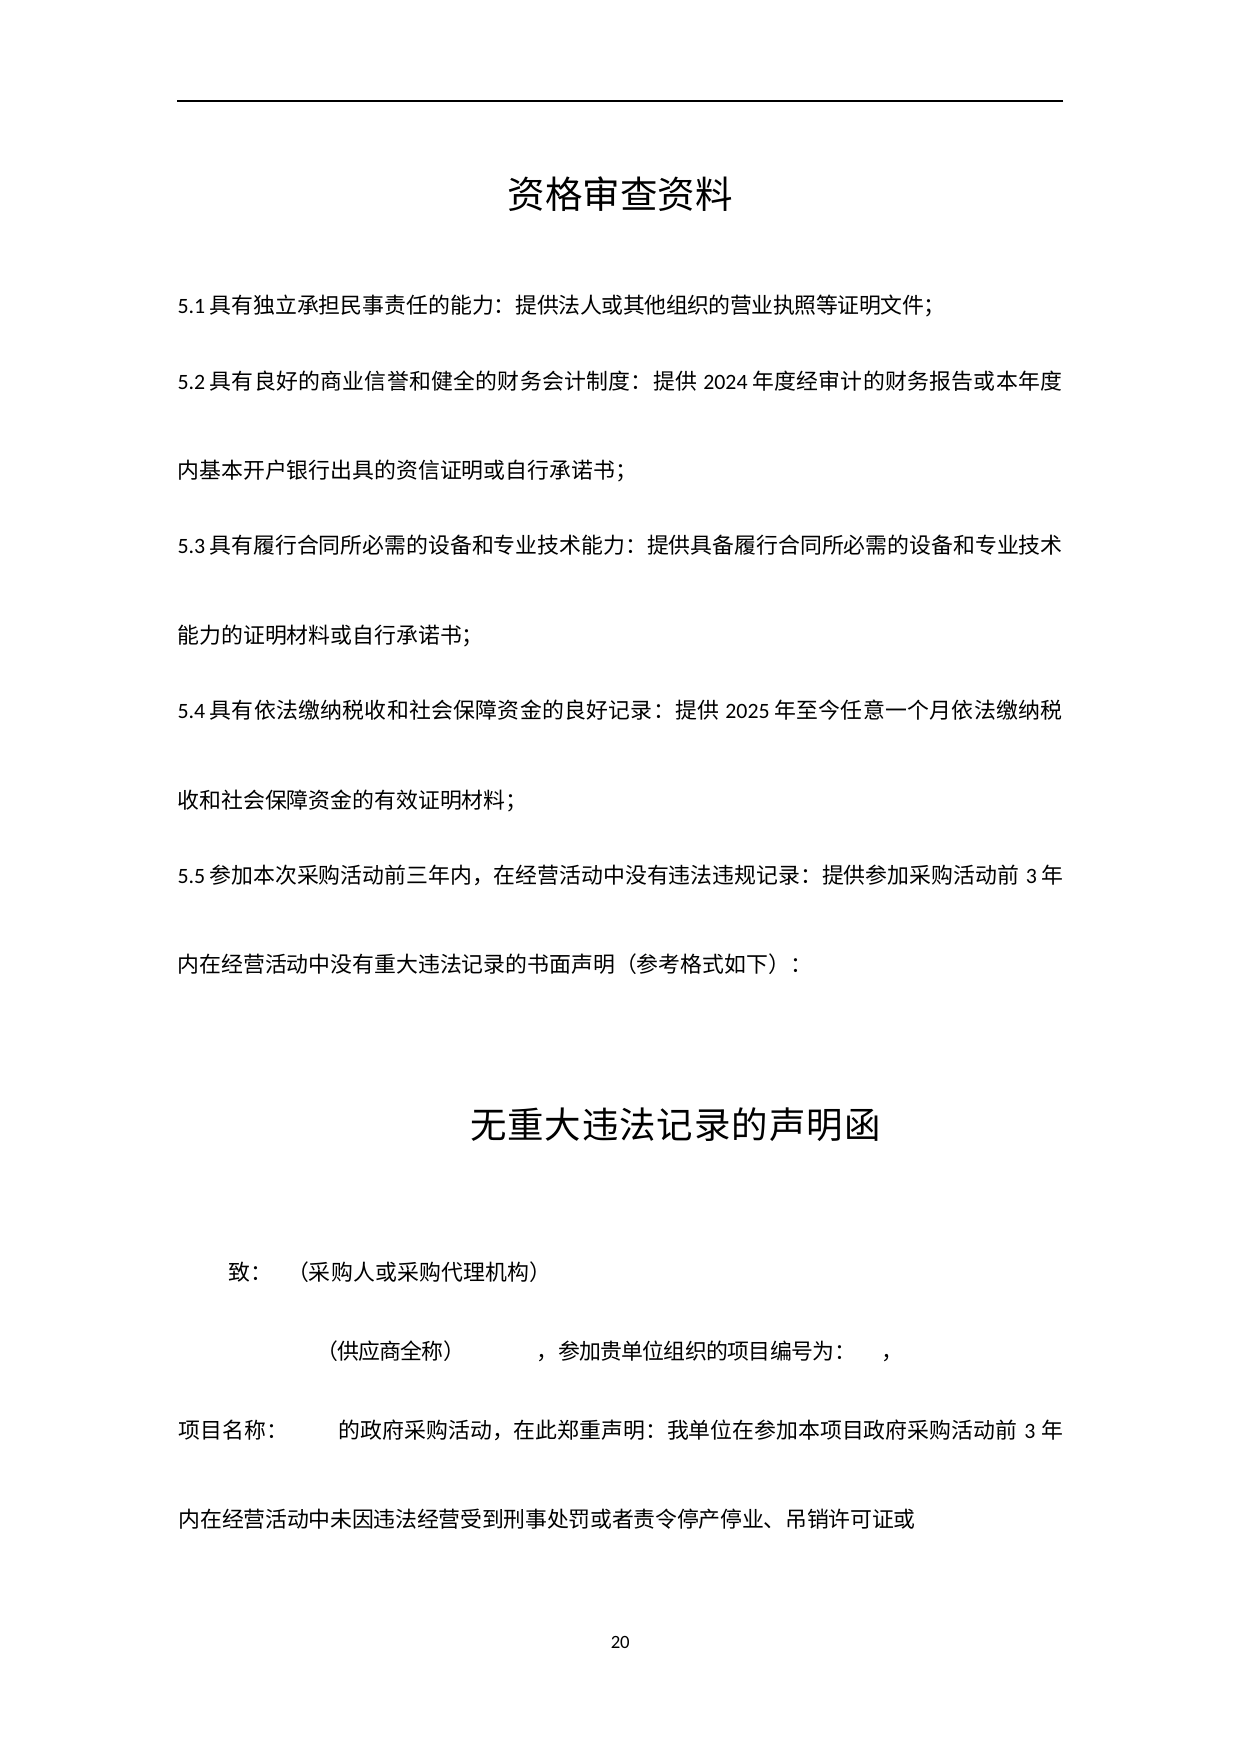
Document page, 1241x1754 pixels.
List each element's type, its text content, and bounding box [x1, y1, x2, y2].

list 资格审查资料 [177, 162, 1063, 222]
text 5.4具有依法缴纳税收和社会保障资金的良好记录：提供2025年至今任意一个月依法缴纳税收和社会保障资金的有效证明材料； [177, 679, 1063, 828]
text （供应商全称） ，参加贵单位组织的项目编号为： ， [227, 1320, 1063, 1379]
text 项目名称： 的政府采购活动，在此郑重声明：我单位在参加本项目政府采购活动前 3 年内在经营活动中未因违法经营受到刑事处罚或者责令停产停业、吊销许可证或 [178, 1399, 1063, 1548]
text 无重大违法记录的声明函 [470, 1093, 1063, 1152]
text 5.5参加本次采购活动前三年内，在经营活动中没有违法违规记录：提供参加采购活动前3年内在经营活动中没有重大违法记录的书面声明（参考格式如下）： [177, 844, 1063, 993]
text 5.3具有履行合同所必需的设备和专业技术能力：提供具备履行合同所必需的设备和专业技术能力的证明材料或自行承诺书； [177, 514, 1063, 663]
text 5.2具有良好的商业信誉和健全的财务会计制度：提供2024年度经审计的财务报告或本年度内基本开户银行出具的资信证明或自行承诺书； [177, 350, 1063, 499]
text 5.1具有独立承担民事责任的能力：提供法人或其他组织的营业执照等证明文件； [177, 274, 1063, 334]
text 致： （采购人或采购代理机构） [228, 1241, 1063, 1301]
